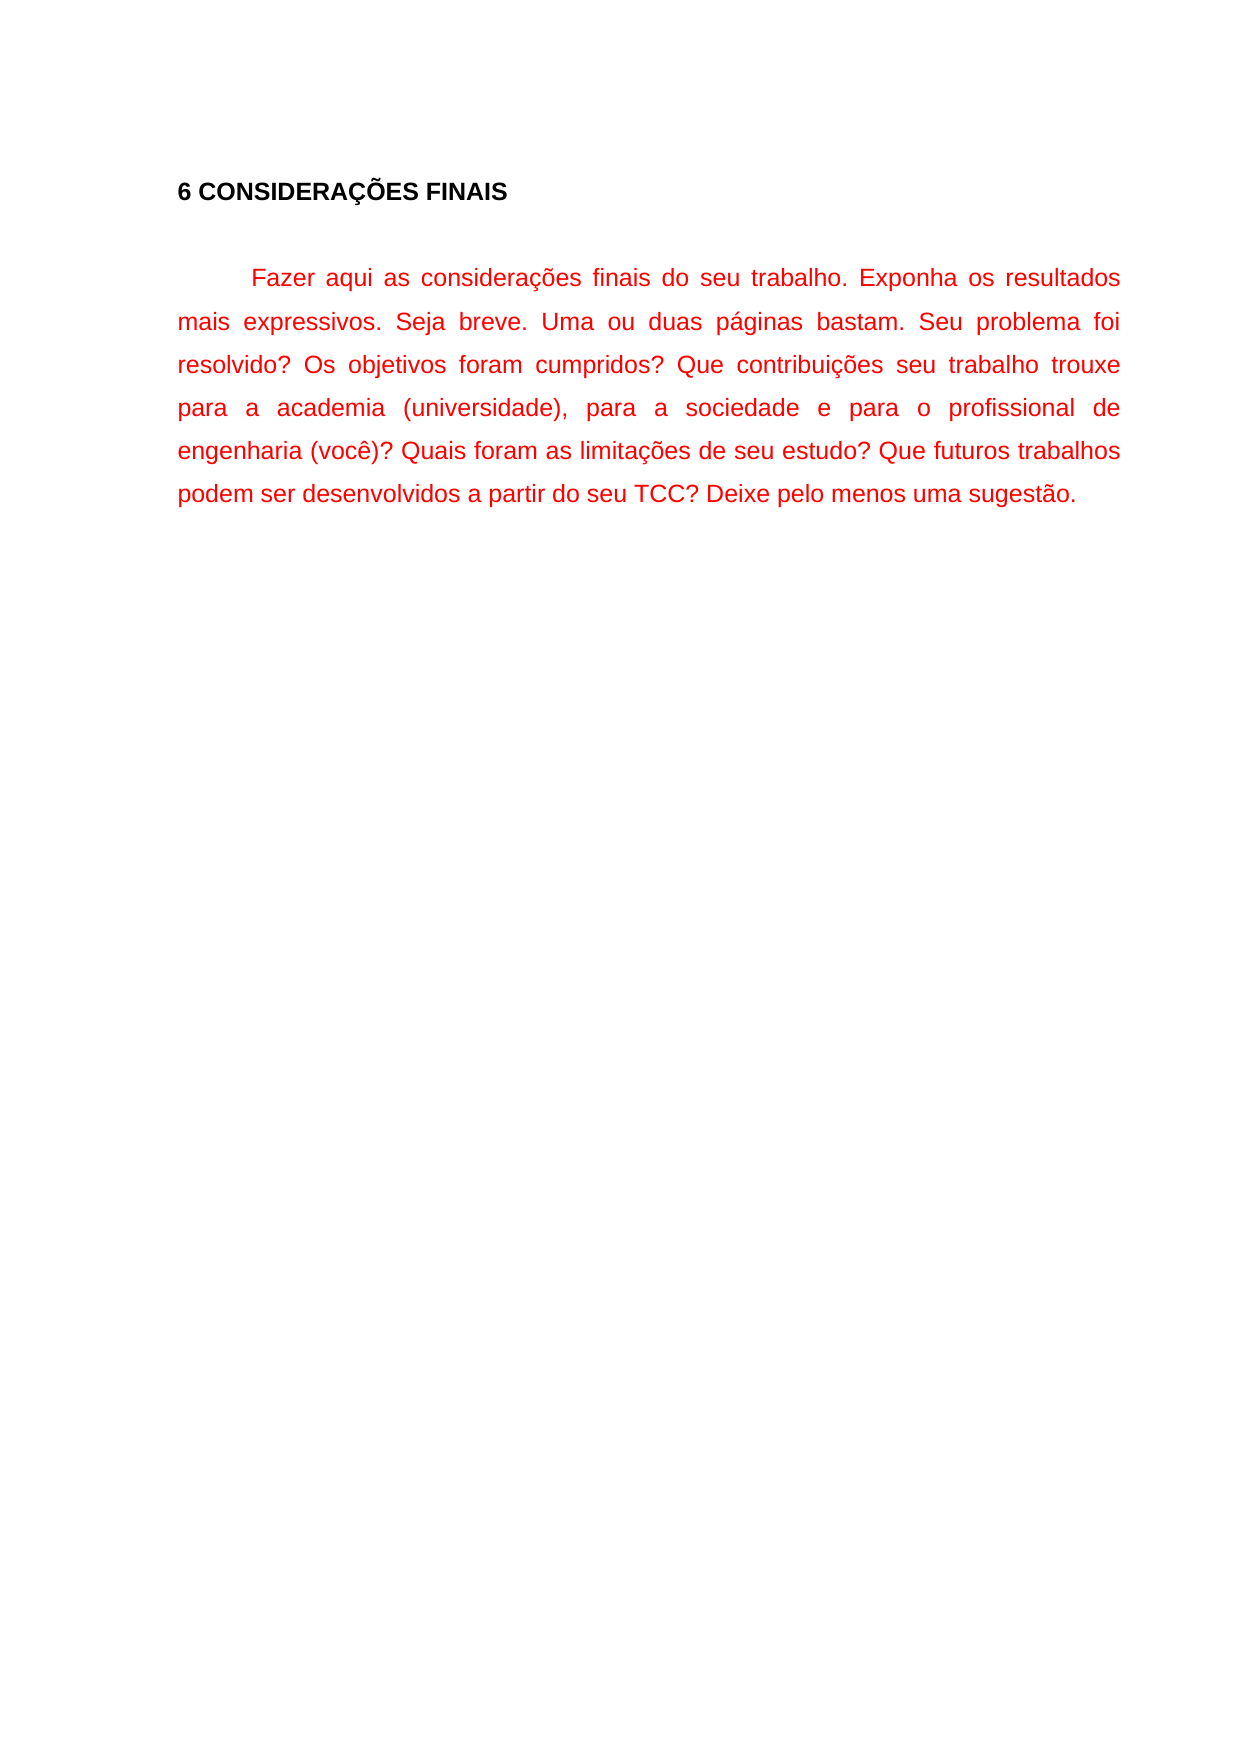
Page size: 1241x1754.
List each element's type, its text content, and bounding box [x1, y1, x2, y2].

text Fazer aqui as considerações finais do seu trabalho. Exponha os resultados mais expressivos. Seja breve. Uma ou duas páginas bastam. Seu problema foi resolvido? Os objetivos foram cumpridos? Que contribuições seu trabalho trouxe para a academia (universidade), para a sociedade e para o profissional de engenharia (você)? Quais foram as limitações de seu estudo? Que futuros trabalhos podem ser desenvolvidos a partir do seu TCC? Deixe pelo menos uma sugestão. [177, 263, 1122, 508]
text 6 CONSIDERAÇÕES FINAIS [177, 177, 1122, 206]
